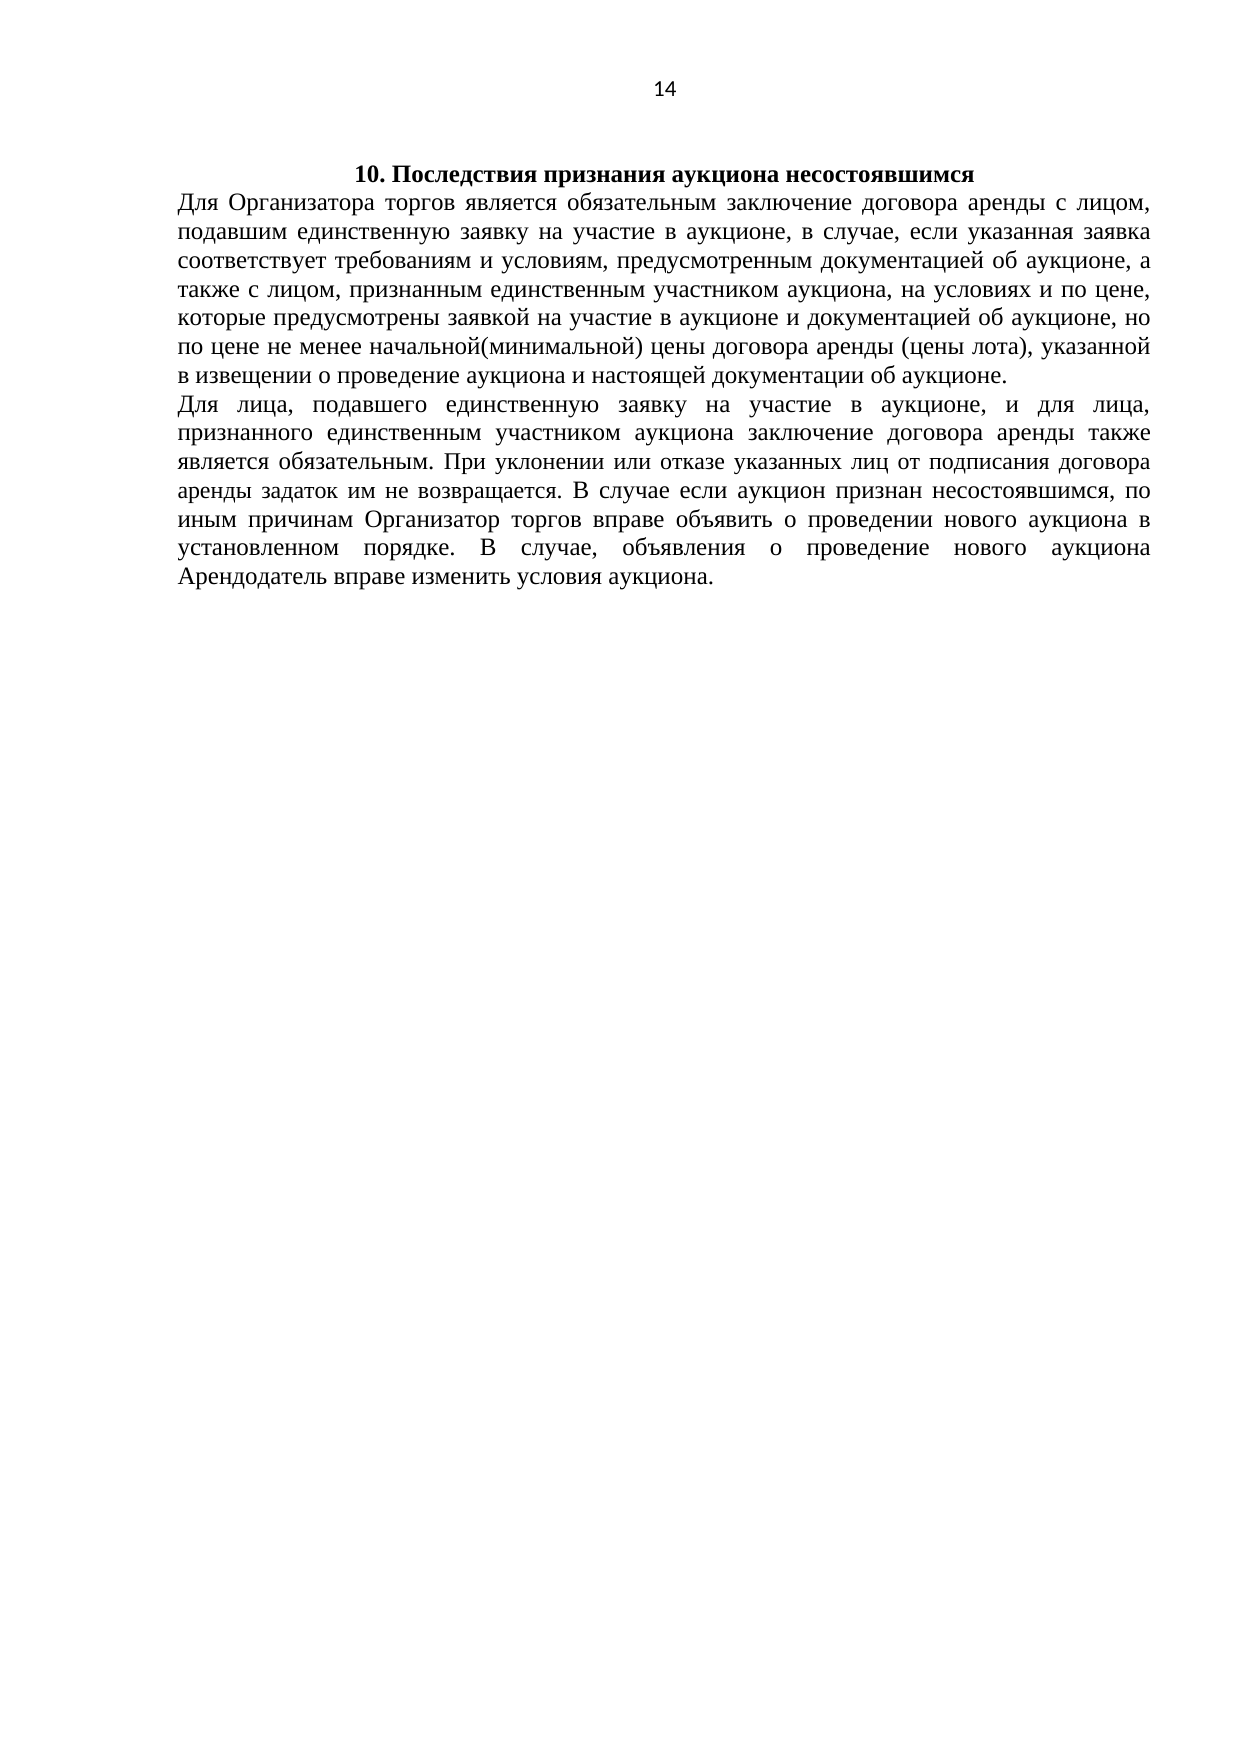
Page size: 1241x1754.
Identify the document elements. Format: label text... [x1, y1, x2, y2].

text 10. Последствия признания аукциона несостоявшимся [177, 159, 1152, 187]
text Для лица, подавшего единственную заявку на участие в аукционе, и для лица, признанного единственным участником аукциона заключение договора аренды также является обязательным. При уклонении или отказе указанных лиц от подписания договора аренды задаток им не возвращается. В случае если аукцион признан несостоявшимся, по иным причинам Организатор торгов вправе объявить о проведении нового аукциона в установленном порядке. В случае, объявления о проведение нового аукциона Арендодатель вправе изменить условия аукциона. [177, 389, 1152, 590]
text Для Организатора торгов является обязательным заключение договора аренды с лицом, подавшим единственную заявку на участие в аукционе, в случае, если указанная заявка соответствует требованиям и условиям, предусмотренным документацией об аукционе, а также с лицом, признанным единственным участником аукциона, на условиях и по цене, которые предусмотрены заявкой на участие в аукционе и документацией об аукционе, но по цене не менее начальной(минимальной) цены договора аренды (цены лота), указанной в извещении о проведение аукциона и настоящей документации об аукционе. [177, 187, 1152, 389]
